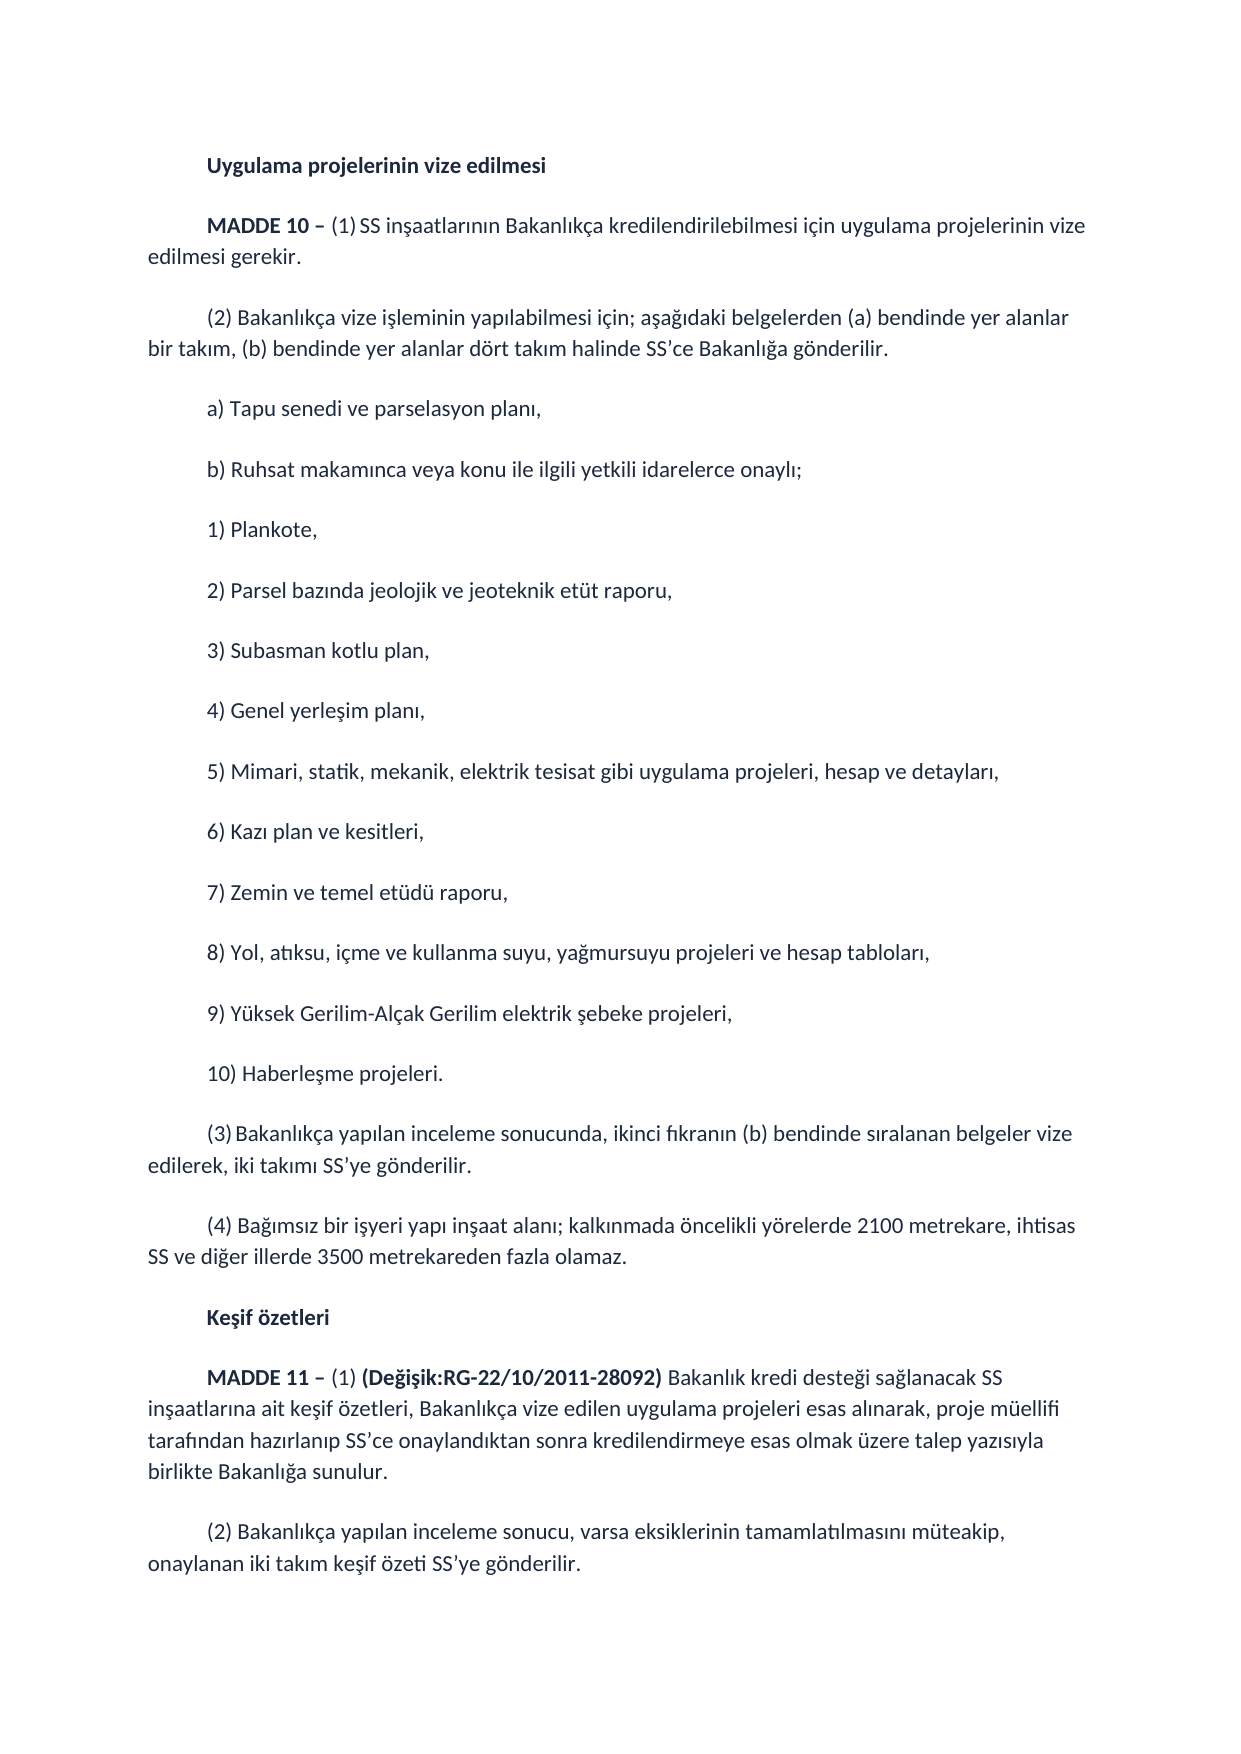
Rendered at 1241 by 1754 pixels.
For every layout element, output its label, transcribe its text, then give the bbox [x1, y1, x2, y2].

text 3) Subasman kotlu plan, [148, 633, 1093, 664]
text (4) Bağımsız bir işyeri yapı inşaat alanı; kalkınmada öncelikli yörelerde 2100 metrekare, ihtisas SS ve diğer illerde 3500 metrekareden fazla olamaz. [148, 1208, 1093, 1271]
text 7) Zemin ve temel etüdü raporu, [148, 875, 1093, 906]
text b) Ruhsat makamınca veya konu ile ilgili yetkili idarelerce onaylı; [148, 452, 1093, 483]
text (3) Bakanlıkça yapılan inceleme sonucunda, ikinci fıkranın (b) bendinde sıralanan belgeler vize edilerek, iki takımı SS’ye gönderilir. [148, 1116, 1093, 1179]
text Keşif özetleri [148, 1300, 1093, 1331]
text 9) Yüksek Gerilim-Alçak Gerilim elektrik şebeke projeleri, [148, 996, 1093, 1027]
text 6) Kazı plan ve kesitleri, [148, 814, 1093, 846]
text 5) Mimari, statik, mekanik, elektrik tesisat gibi uygulama projeleri, hesap ve detayları, [148, 754, 1093, 785]
text a) Tapu senedi ve parselasyon planı, [148, 391, 1093, 423]
text 4) Genel yerleşim planı, [148, 693, 1093, 725]
text 10) Haberleşme projeleri. [148, 1056, 1093, 1087]
text 8) Yol, atıksu, içme ve kullanma suyu, yağmursuyu projeleri ve hesap tabloları, [148, 935, 1093, 966]
text 2) Parsel bazında jeolojik ve jeoteknik etüt raporu, [148, 573, 1093, 604]
text (2) Bakanlıkça yapılan inceleme sonucu, varsa eksiklerinin tamamlatılmasını müteakip, onaylanan iki takım keşif özeti SS’ye gönderilir. [148, 1514, 1093, 1577]
text MADDE 10 – (1) SS inşaatlarının Bakanlıkça kredilendirilebilmesi için uygulama projelerinin vize edilmesi gerekir. [148, 208, 1093, 271]
text MADDE 11 – (1) (Değişik:RG-22/10/2011-28092) Bakanlık kredi desteği sağlanacak SS inşaatlarına ait keşif özetleri, Bakanlıkça vize edilen uygulama projeleri esas alınarak, proje müellifi tarafından hazırlanıp SS’ce onaylandıktan sonra kredilendirmeye esas olmak üzere talep yazısıyla birlikte Bakanlığa sunulur. [148, 1360, 1093, 1485]
text 1) Plankote, [148, 512, 1093, 543]
text Uygulama projelerinin vize edilmesi [148, 148, 1093, 179]
text (2) Bakanlıkça vize işleminin yapılabilmesi için; aşağıdaki belgelerden (a) bendinde yer alanlar bir takım, (b) bendinde yer alanlar dört takım halinde SS’ce Bakanlığa gönderilir. [148, 300, 1093, 362]
